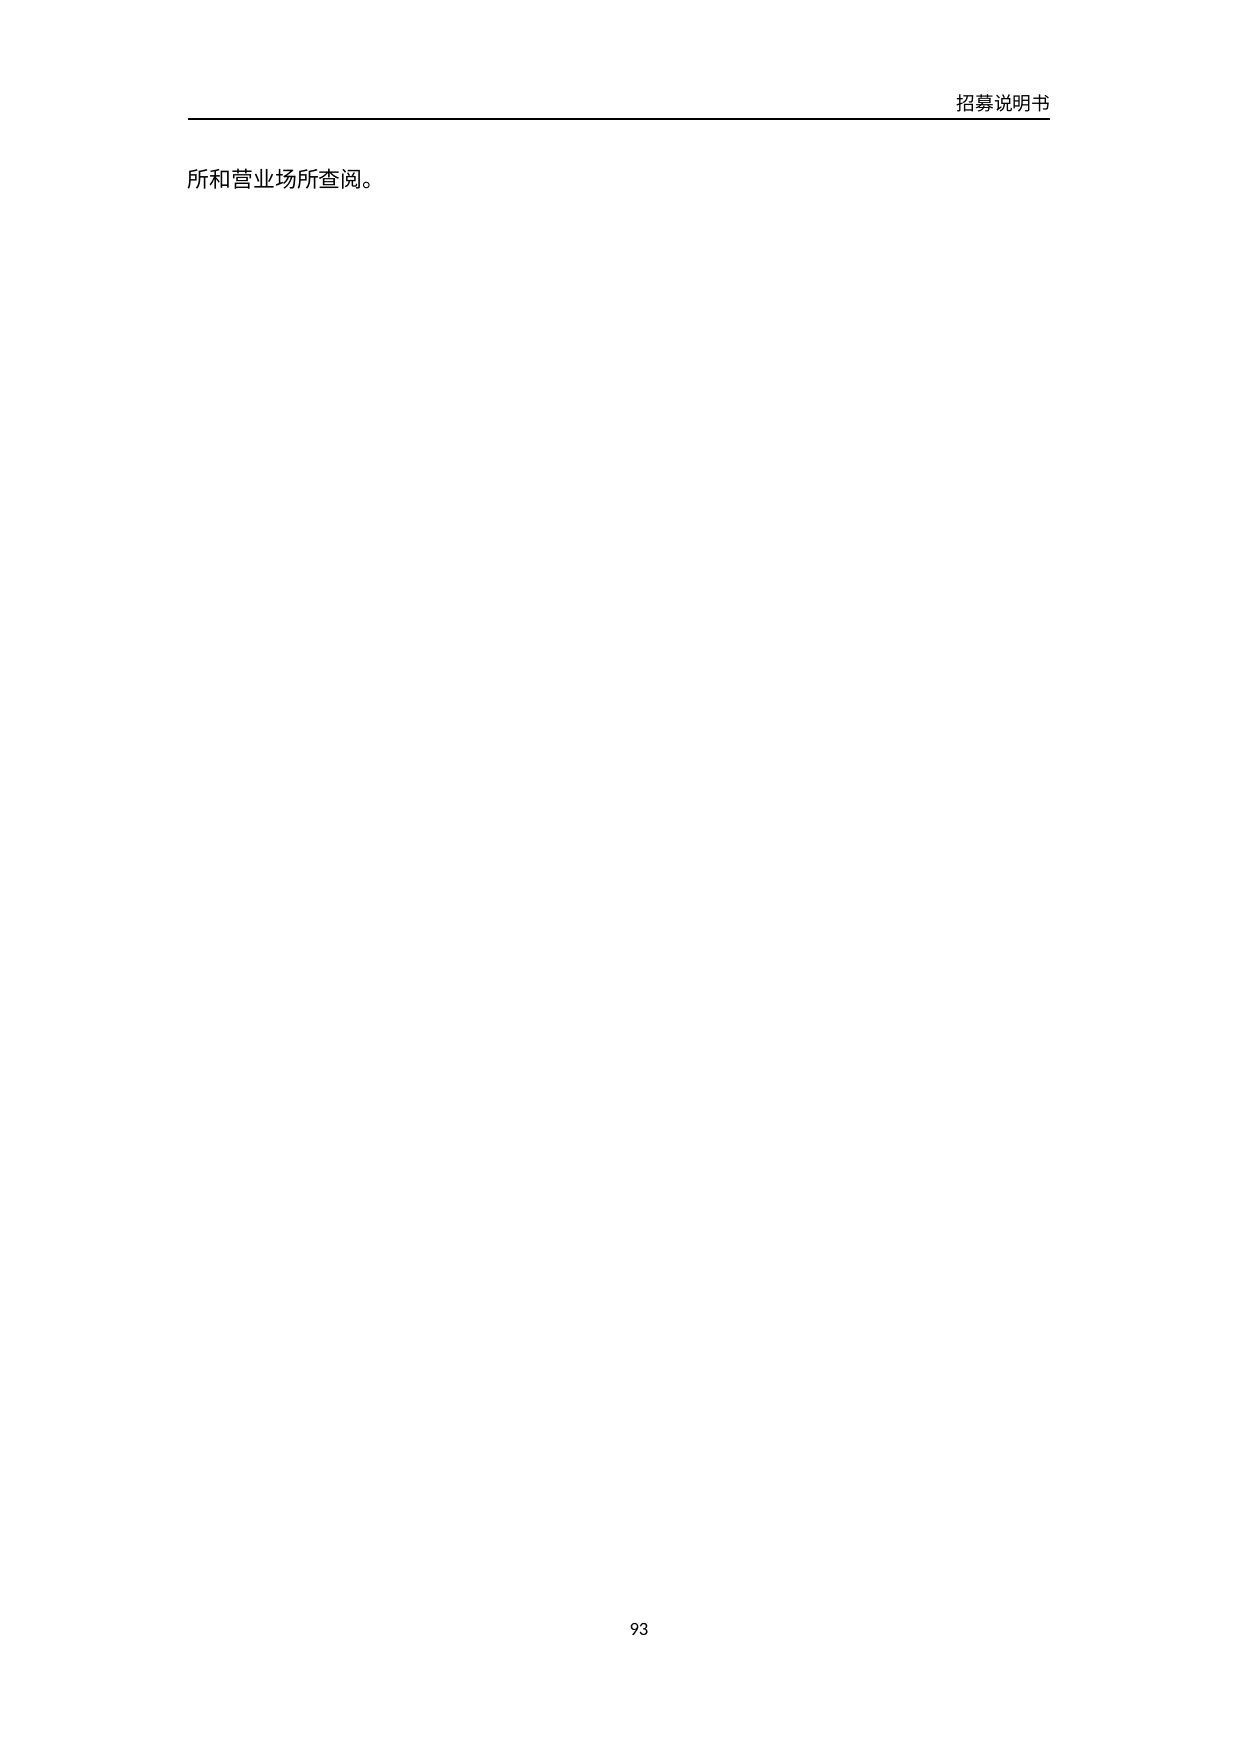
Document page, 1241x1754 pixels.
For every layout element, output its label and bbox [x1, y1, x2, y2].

text [187, 162, 1053, 194]
